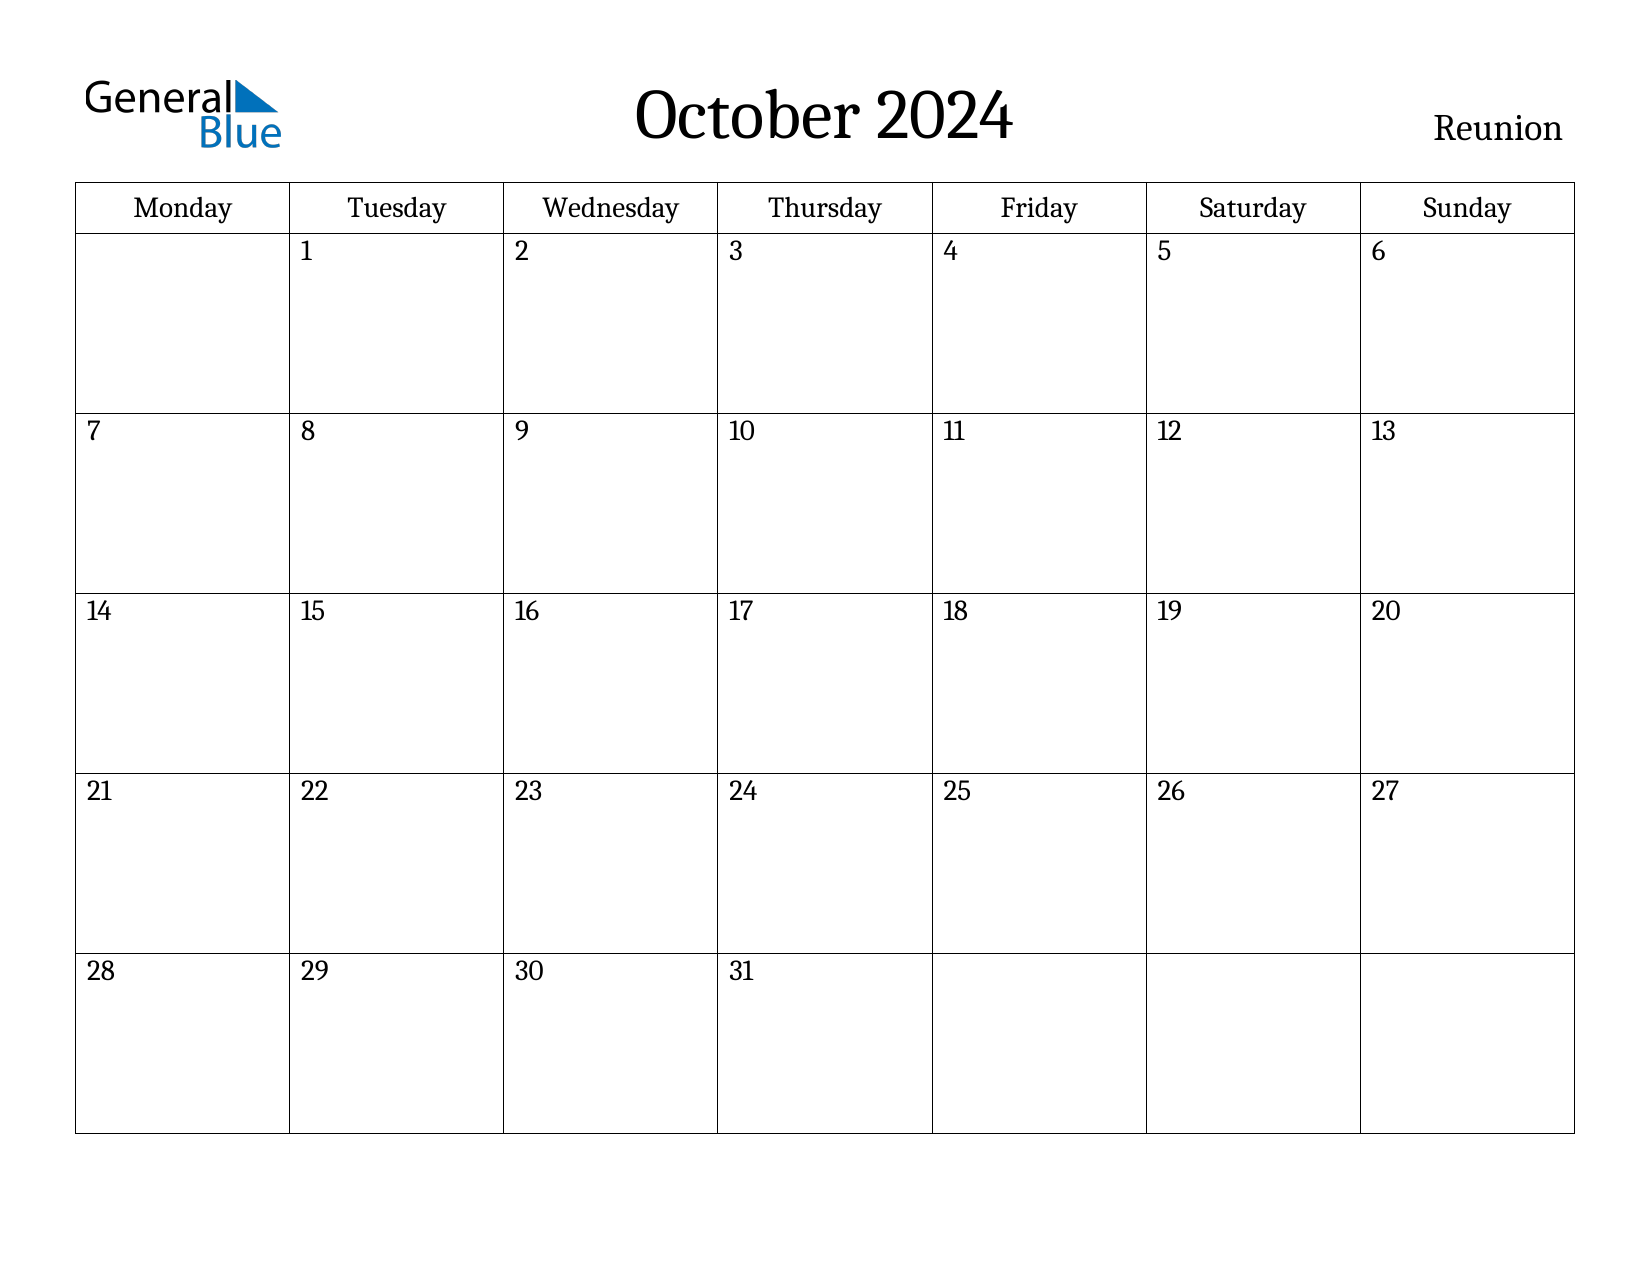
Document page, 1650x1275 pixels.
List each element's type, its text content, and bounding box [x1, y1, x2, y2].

table_cell 11 [933, 414, 1146, 447]
table_cell 10 [718, 414, 932, 447]
table_cell 27 [1361, 774, 1574, 807]
table_cell Saturday [1147, 183, 1360, 233]
table_cell 24 [718, 774, 932, 807]
table_cell [1361, 267, 1574, 413]
table_cell 12 [1147, 414, 1360, 447]
table_cell [933, 954, 1146, 987]
table_cell 23 [504, 774, 717, 807]
table_cell [504, 267, 717, 413]
table_cell 31 [718, 954, 932, 987]
table_cell [1147, 267, 1360, 413]
table_header [76, 75, 503, 182]
table_cell [290, 627, 503, 773]
table_cell 30 [504, 954, 717, 987]
table_cell [933, 808, 1146, 953]
table_cell [76, 448, 289, 593]
table_cell [76, 627, 289, 773]
table_cell [76, 808, 289, 953]
table_cell [718, 448, 932, 593]
table_cell Monday [76, 183, 289, 233]
table_cell 19 [1147, 594, 1360, 627]
table_cell [290, 808, 503, 953]
table_cell 25 [933, 774, 1146, 807]
picture [86, 80, 281, 148]
table_cell [718, 808, 932, 953]
table_cell 6 [1361, 234, 1574, 267]
table_header Reunion [1146, 75, 1574, 182]
table_cell [933, 448, 1146, 593]
table_cell [1147, 988, 1360, 1133]
table_cell [290, 988, 503, 1133]
table_cell 20 [1361, 594, 1574, 627]
table_cell [1361, 627, 1574, 773]
table_cell 3 [718, 234, 932, 267]
table_cell [1147, 954, 1360, 987]
table_cell 17 [718, 594, 932, 627]
table_cell Wednesday [504, 183, 717, 233]
table_cell Friday [933, 183, 1146, 233]
table_cell 1 [290, 234, 503, 267]
table_cell Sunday [1361, 183, 1574, 233]
table_cell [1361, 448, 1574, 593]
table_cell 22 [290, 774, 503, 807]
table_cell 28 [76, 954, 289, 987]
table_header October 2024 [504, 75, 1146, 182]
table_cell [504, 988, 717, 1133]
table_cell 5 [1147, 234, 1360, 267]
table_cell [933, 988, 1146, 1133]
table_cell [504, 448, 717, 593]
table_cell 2 [504, 234, 717, 267]
table_cell 18 [933, 594, 1146, 627]
table_cell 4 [933, 234, 1146, 267]
table_cell 16 [504, 594, 717, 627]
table_cell [76, 988, 289, 1133]
table_cell [1147, 627, 1360, 773]
table_cell 7 [76, 414, 289, 447]
table_cell [76, 234, 289, 267]
table_cell 26 [1147, 774, 1360, 807]
table_cell Tuesday [290, 183, 503, 233]
table_cell [1147, 448, 1360, 593]
table_cell [718, 627, 932, 773]
table_cell Thursday [718, 183, 932, 233]
table_cell 8 [290, 414, 503, 447]
table_cell [718, 267, 932, 413]
table_cell [1147, 808, 1360, 953]
table_cell 15 [290, 594, 503, 627]
table_cell [1361, 954, 1574, 987]
table_cell [76, 267, 289, 413]
table_cell 13 [1361, 414, 1574, 447]
table_cell [290, 448, 503, 593]
table_cell 9 [504, 414, 717, 447]
table_cell [504, 627, 717, 773]
table_cell [504, 808, 717, 953]
table_cell [1361, 988, 1574, 1133]
table_cell [933, 627, 1146, 773]
table_cell 21 [76, 774, 289, 807]
table_cell [718, 988, 932, 1133]
table_cell [290, 267, 503, 413]
table_cell [933, 267, 1146, 413]
table_cell 14 [76, 594, 289, 627]
table_cell 29 [290, 954, 503, 987]
table_cell [1361, 808, 1574, 953]
